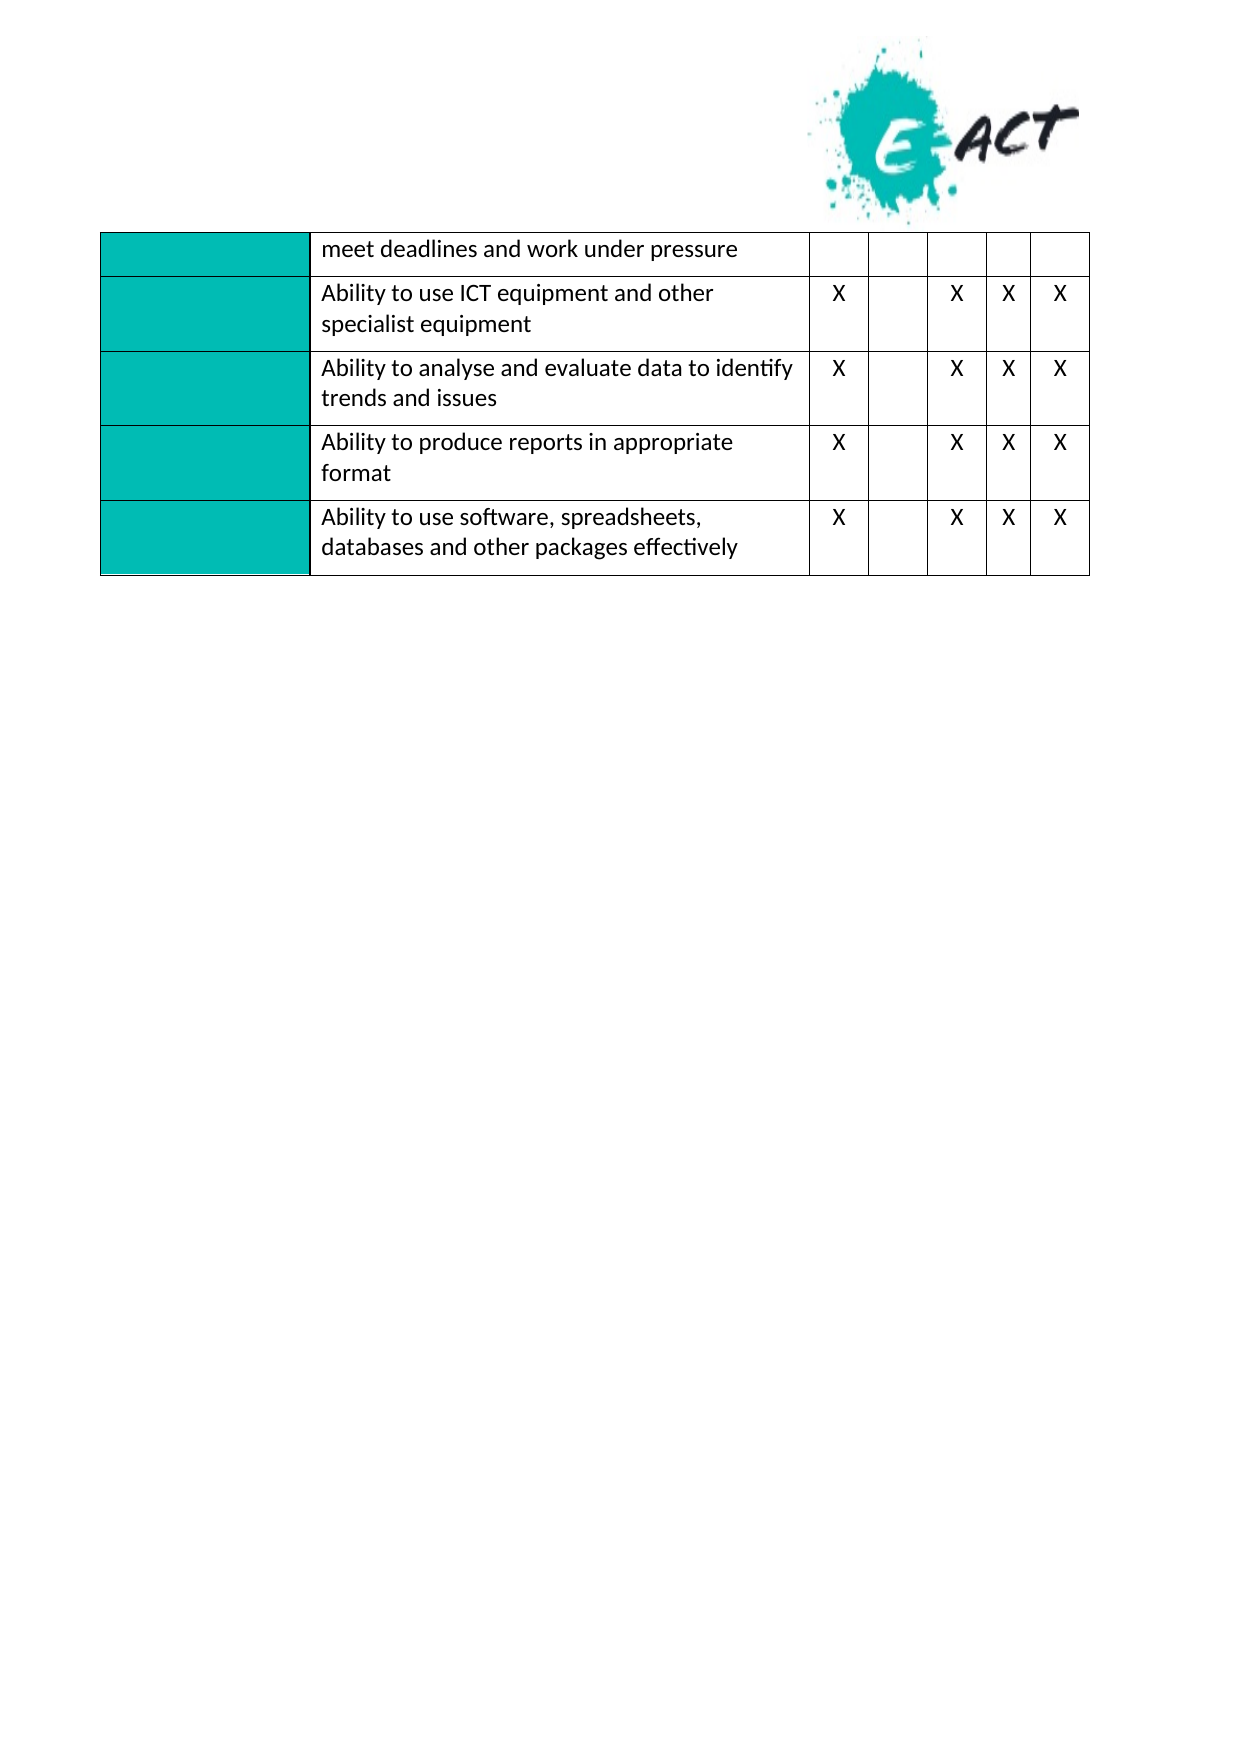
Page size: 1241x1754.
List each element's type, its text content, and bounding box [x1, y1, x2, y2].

table_cell Ability to produce reports in appropriate format [311, 426, 809, 500]
table_cell [101, 501, 309, 574]
table_cell X [987, 501, 1030, 574]
table_cell X [928, 501, 986, 574]
table_cell [869, 352, 927, 425]
table_cell X [928, 352, 986, 425]
table_cell X [987, 352, 1030, 425]
table_cell [101, 277, 309, 351]
table_cell [869, 501, 927, 574]
table_cell Ability to analyse and evaluate data to identify trends and issues [311, 352, 809, 425]
table_cell Ability to use software, spreadsheets, databases and other packages effectively [311, 501, 809, 574]
table_cell X [1031, 233, 1089, 276]
table_cell [869, 277, 927, 351]
table_cell X [810, 501, 868, 574]
table_cell X [928, 426, 986, 500]
table_cell Ability to use ICT equipment and other specialist equipment [311, 277, 809, 351]
table_cell [101, 352, 309, 425]
table_cell X [1031, 426, 1089, 500]
table_cell X [810, 426, 868, 500]
table_cell Ability to prioritise workload effectively to meet deadlines and work under pressure [311, 233, 809, 276]
table_cell X [810, 233, 868, 276]
picture [807, 36, 1079, 232]
table_cell [101, 426, 309, 500]
table_cell X [1031, 277, 1089, 351]
table_cell X [1031, 501, 1089, 574]
table_cell X [987, 233, 1030, 276]
table_cell X [810, 352, 868, 425]
table_cell X [928, 277, 986, 351]
table_cell [869, 426, 927, 500]
table_cell X [987, 426, 1030, 500]
table_cell [869, 233, 927, 276]
table_cell X [987, 277, 1030, 351]
table_cell X [928, 233, 986, 276]
table_cell [101, 233, 309, 276]
table_cell X [1031, 352, 1089, 425]
table_cell X [810, 277, 868, 351]
